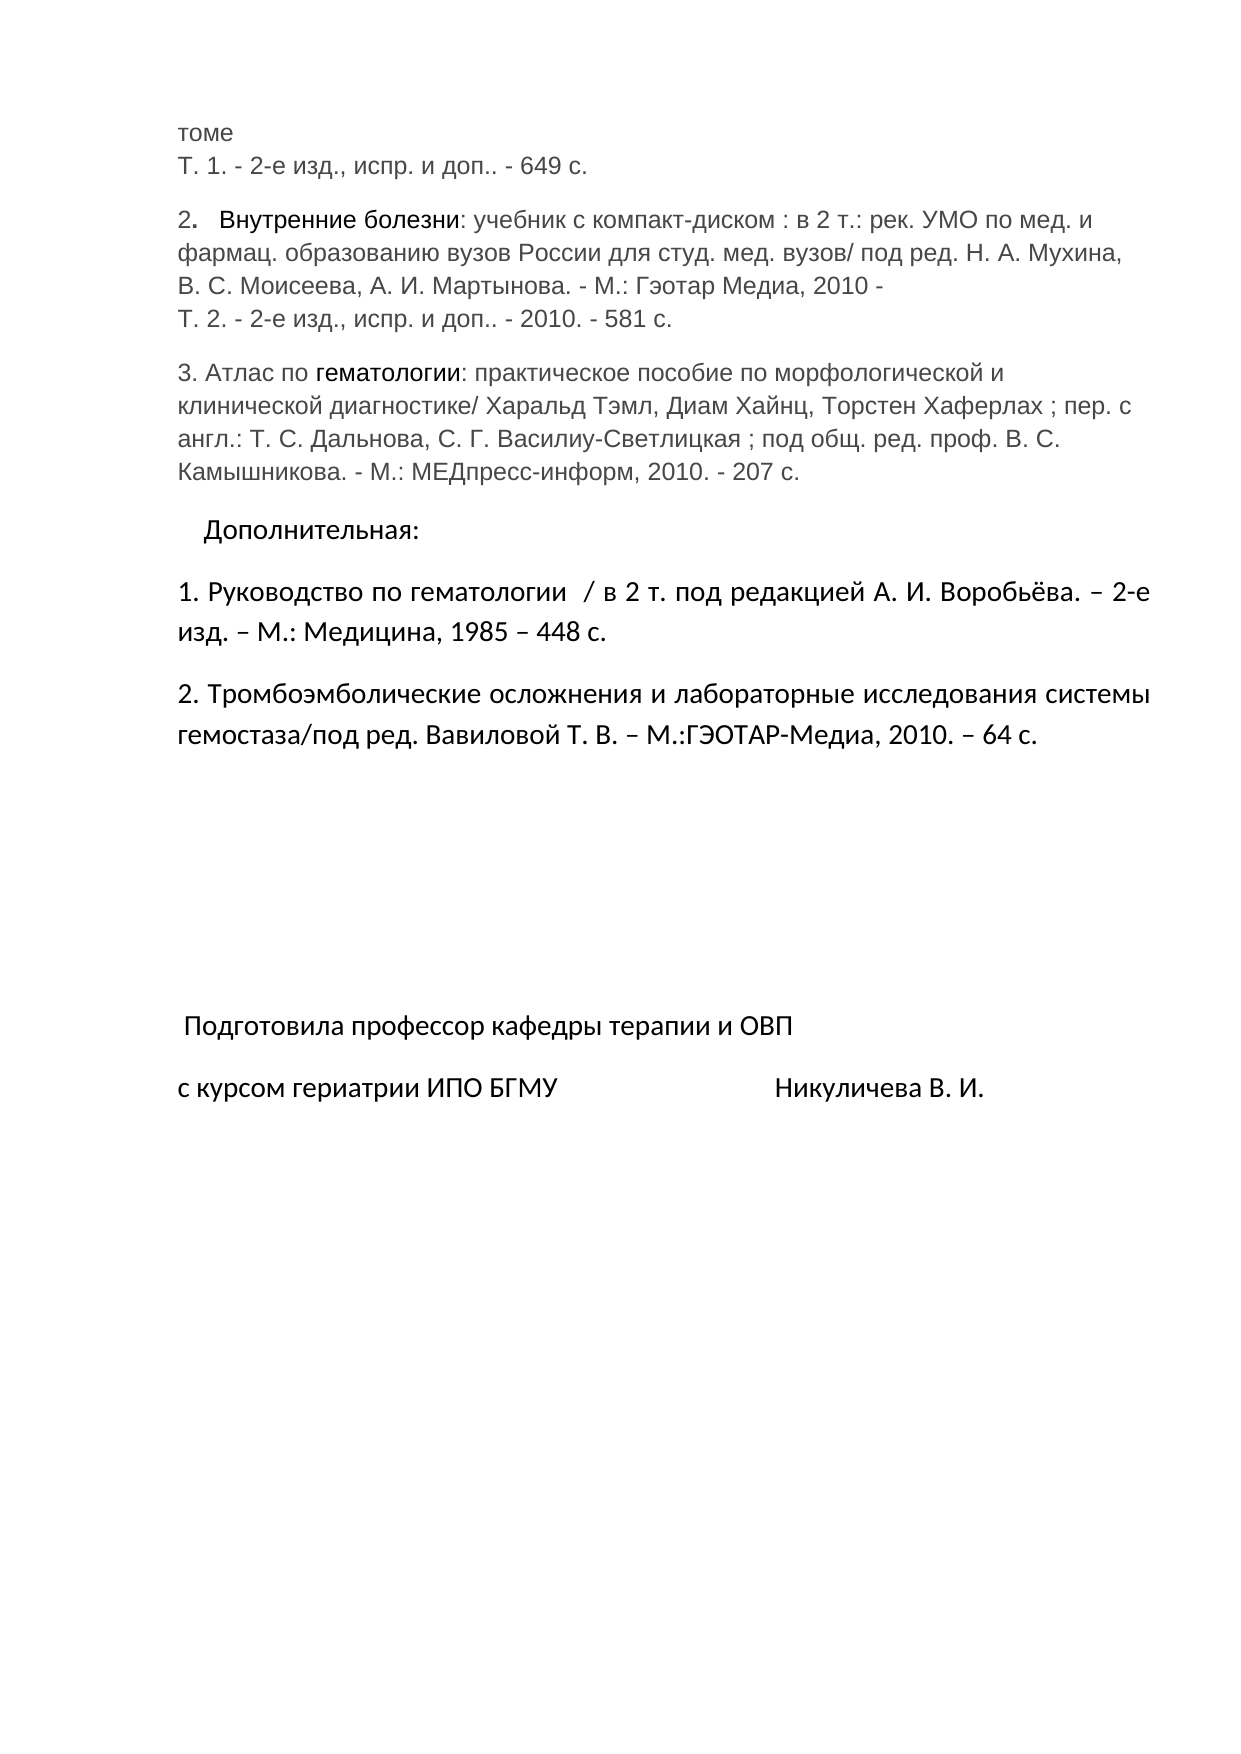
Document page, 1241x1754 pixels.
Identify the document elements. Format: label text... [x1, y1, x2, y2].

text 3. Атлас по гематологии: практическое пособие по морфологической и клинической диагностике/ Харальд Тэмл, Диам Хайнц, Торстен Хаферлах ; пер. с англ.: Т. С. Дальнова, С. Г. Василиу-Светлицкая ; под общ. ред. проф. В. С. Камышникова. - М.: МЕДпресс-информ, 2010. - 207 с. [177, 358, 1152, 486]
text 1. Руководство по гематологии / в 2 т. под редакцией А. И. Воробьёва. – 2-е изд. – М.: Медицина, 1985 – 448 с. [177, 573, 1152, 649]
text с курсом гериатрии ИПО БГМУ Никуличева В. И. [177, 1069, 1152, 1105]
text Дополнительная: [177, 511, 1152, 546]
text 2. Внутренние болезни: учебник с компакт-диском : в 2 т.: рек. УМО по мед. и фармац. образованию вузов России для студ. мед. вузов/ под ред. Н. А. Мухина, В. С. Моисеева, А. И. Мартынова. - М.: Гэотар Медиа, 2010 - Т. 2. - 2-е изд., испр. и доп.. - 2010. - 581 с. [177, 205, 1152, 333]
text Подготовила профессор кафедры терапии и ОВП [177, 1007, 1152, 1043]
text 2. Тромбоэмболические осложнения и лабораторные исследования системы гемостаза/под ред. Вавиловой Т. В. – М.:ГЭОТАР-Медиа, 2010. – 64 с. [177, 675, 1152, 752]
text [177, 118, 1152, 180]
